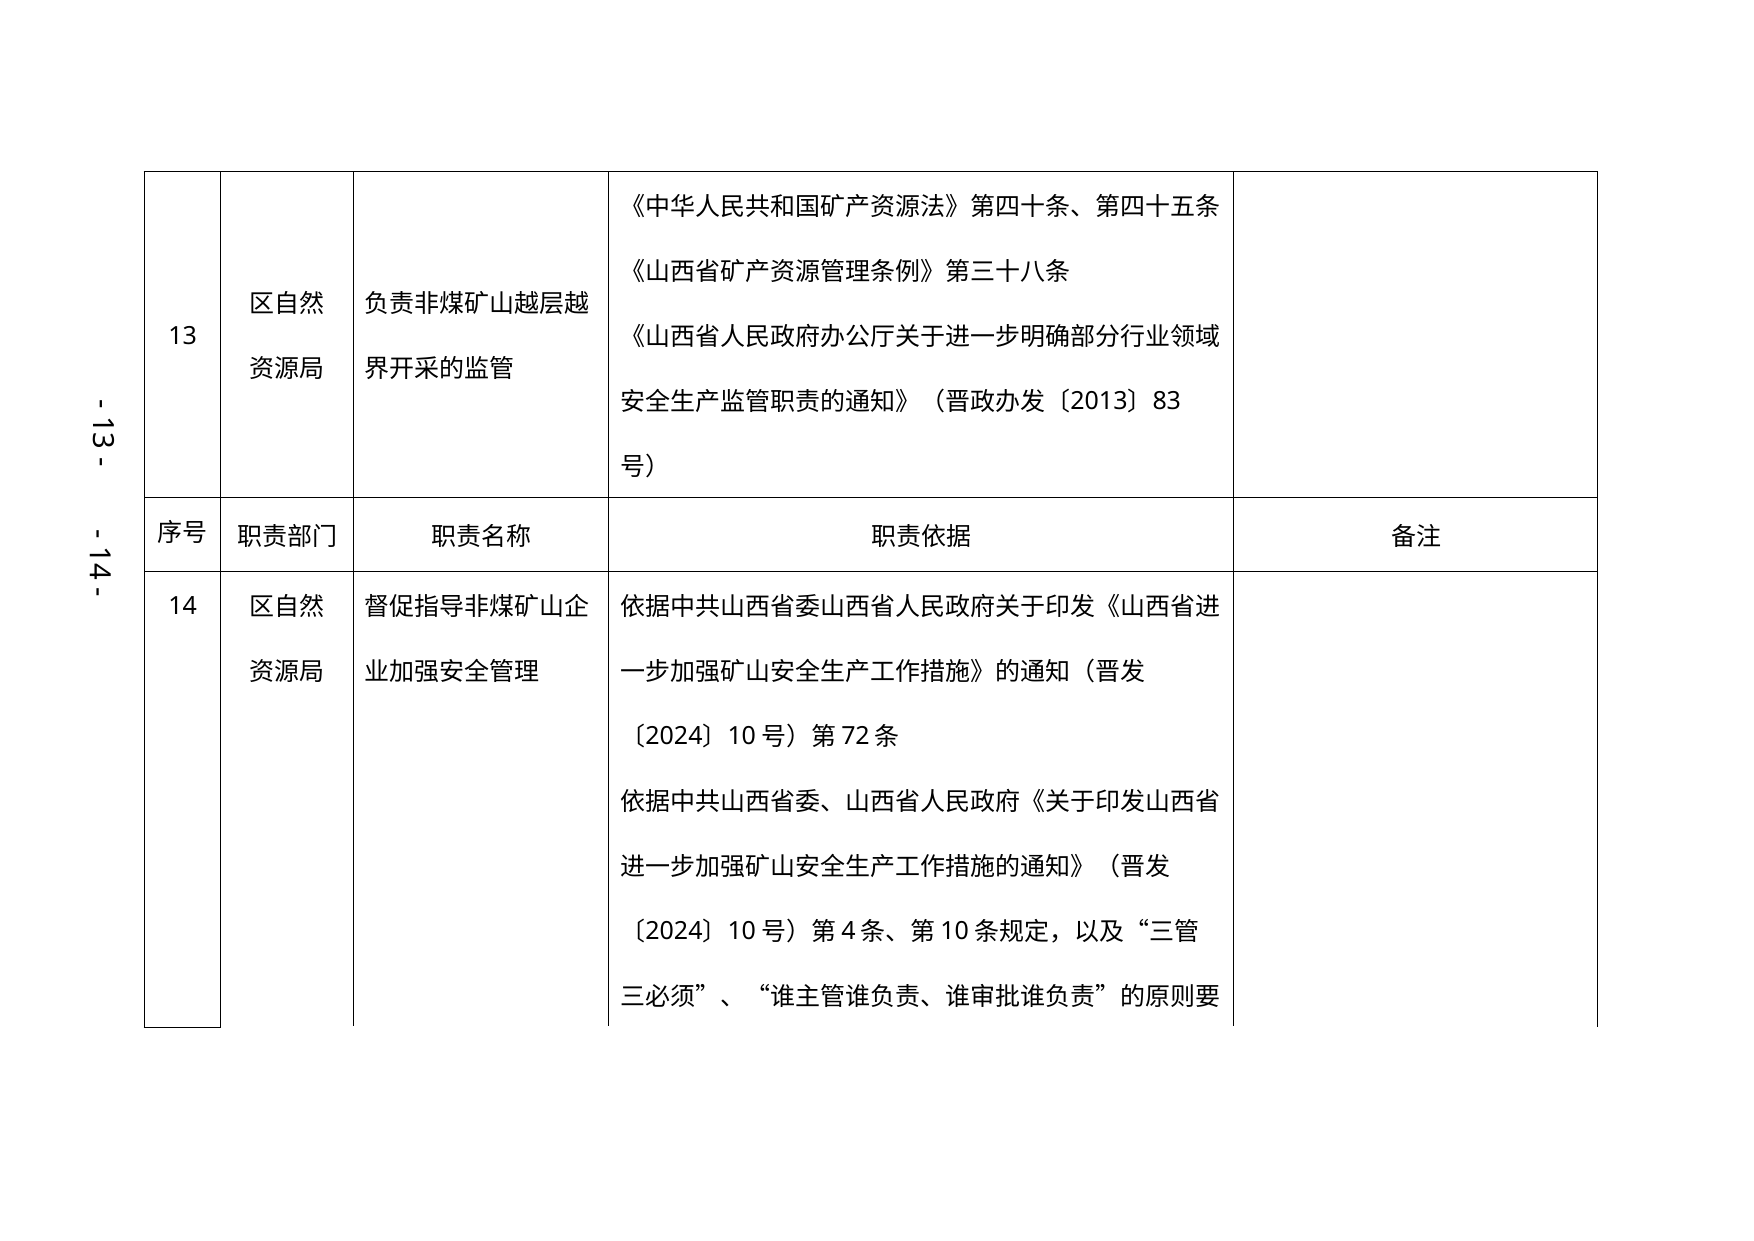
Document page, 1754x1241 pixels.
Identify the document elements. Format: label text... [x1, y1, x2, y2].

table_cell 区自然 资源局 [221, 572, 353, 1027]
table_cell 序号 [145, 498, 220, 571]
table_cell 《中华人民共和国矿产资源法》第四十条、第四十五条 《山西省矿产资源管理条例》第三十八条 《山西省人民政府办公厅关于进一步明确部分行业领域安全生产监管职责的通知》（晋政办发〔2013〕83号） [609, 172, 1233, 497]
table_cell [1234, 172, 1597, 497]
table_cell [609, 572, 1234, 1027]
table_cell [1234, 572, 1597, 1027]
table_cell 区自然 资源局 [221, 172, 353, 497]
table_cell 13 [145, 172, 220, 497]
table_cell 职责名称 [354, 498, 608, 571]
table_cell 职责依据 [609, 498, 1233, 571]
table_cell 督促指导非煤矿山企业加强安全管理 [353, 572, 609, 1027]
table_cell 14 [145, 572, 220, 1027]
table_cell 负责非煤矿山越层越界开采的监管 [354, 172, 608, 497]
table_cell 职责部门 [221, 498, 353, 571]
table_cell 备注 [1234, 498, 1597, 571]
